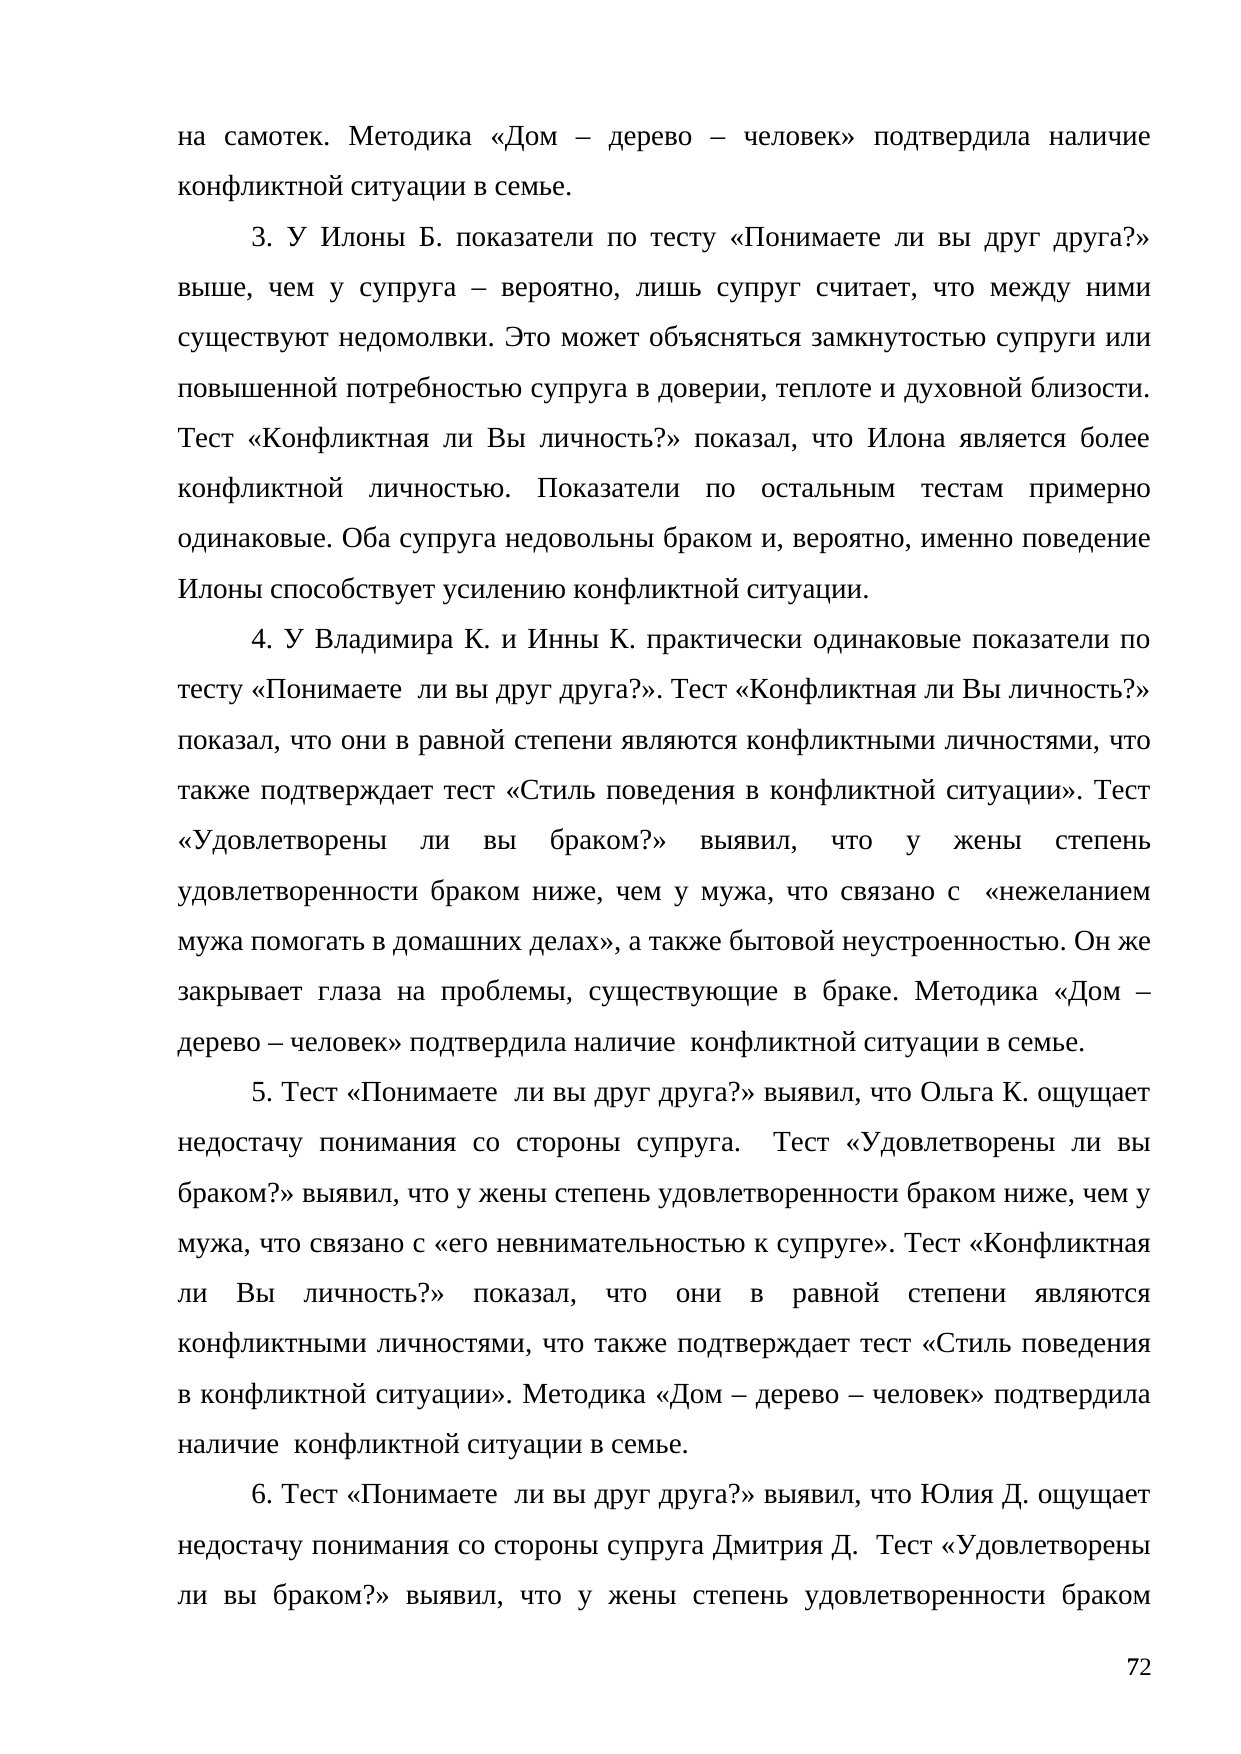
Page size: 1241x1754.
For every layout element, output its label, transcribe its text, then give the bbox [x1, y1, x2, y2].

text 5. Тест «Понимаете ли вы друг друга?» выявил, что Ольга К. ощущает недостачу понимания со стороны супруга. Тест «Удовлетворены ли вы браком?» выявил, что у жены степень удовлетворенности браком ниже, чем у мужа, что связано с «его невнимательностью к супруге». Тест «Конфликтная ли Вы личность?» показал, что они в равной степени являются конфликтными личностями, что также подтверждает тест «Стиль поведения в конфликтной ситуации». Методика «Дом – дерево – человек» подтвердила наличие конфликтной ситуации в семье. [177, 1074, 1152, 1460]
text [177, 118, 1152, 202]
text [177, 1477, 1152, 1611]
text 4. У Владимира К. и Инны К. практически одинаковые показатели по тесту «Понимаете ли вы друг друга?». Тест «Конфликтная ли Вы личность?» показал, что они в равной степени являются конфликтными личностями, что также подтверждает тест «Стиль поведения в конфликтной ситуации». Тест «Удовлетворены ли вы браком?» выявил, что у жены степень удовлетворенности браком ниже, чем у мужа, что связано с «нежеланием мужа помогать в домашних делах», а также бытовой неустроенностью. Он же закрывает глаза на проблемы, существующие в браке. Методика «Дом – дерево – человек» подтвердила наличие конфликтной ситуации в семье. [177, 621, 1152, 1057]
text 3. У Илоны Б. показатели по тесту «Понимаете ли вы друг друга?» выше, чем у супруга – вероятно, лишь супруг считает, что между ними существуют недомолвки. Это может объясняться замкнутостью супруги или повышенной потребностью супруга в доверии, теплоте и духовной близости. Тест «Конфликтная ли Вы личность?» показал, что Илона является более конфликтной личностью. Показатели по остальным тестам примерно одинаковые. Оба супруга недовольны браком и, вероятно, именно поведение Илоны способствует усилению конфликтной ситуации. [177, 219, 1152, 604]
